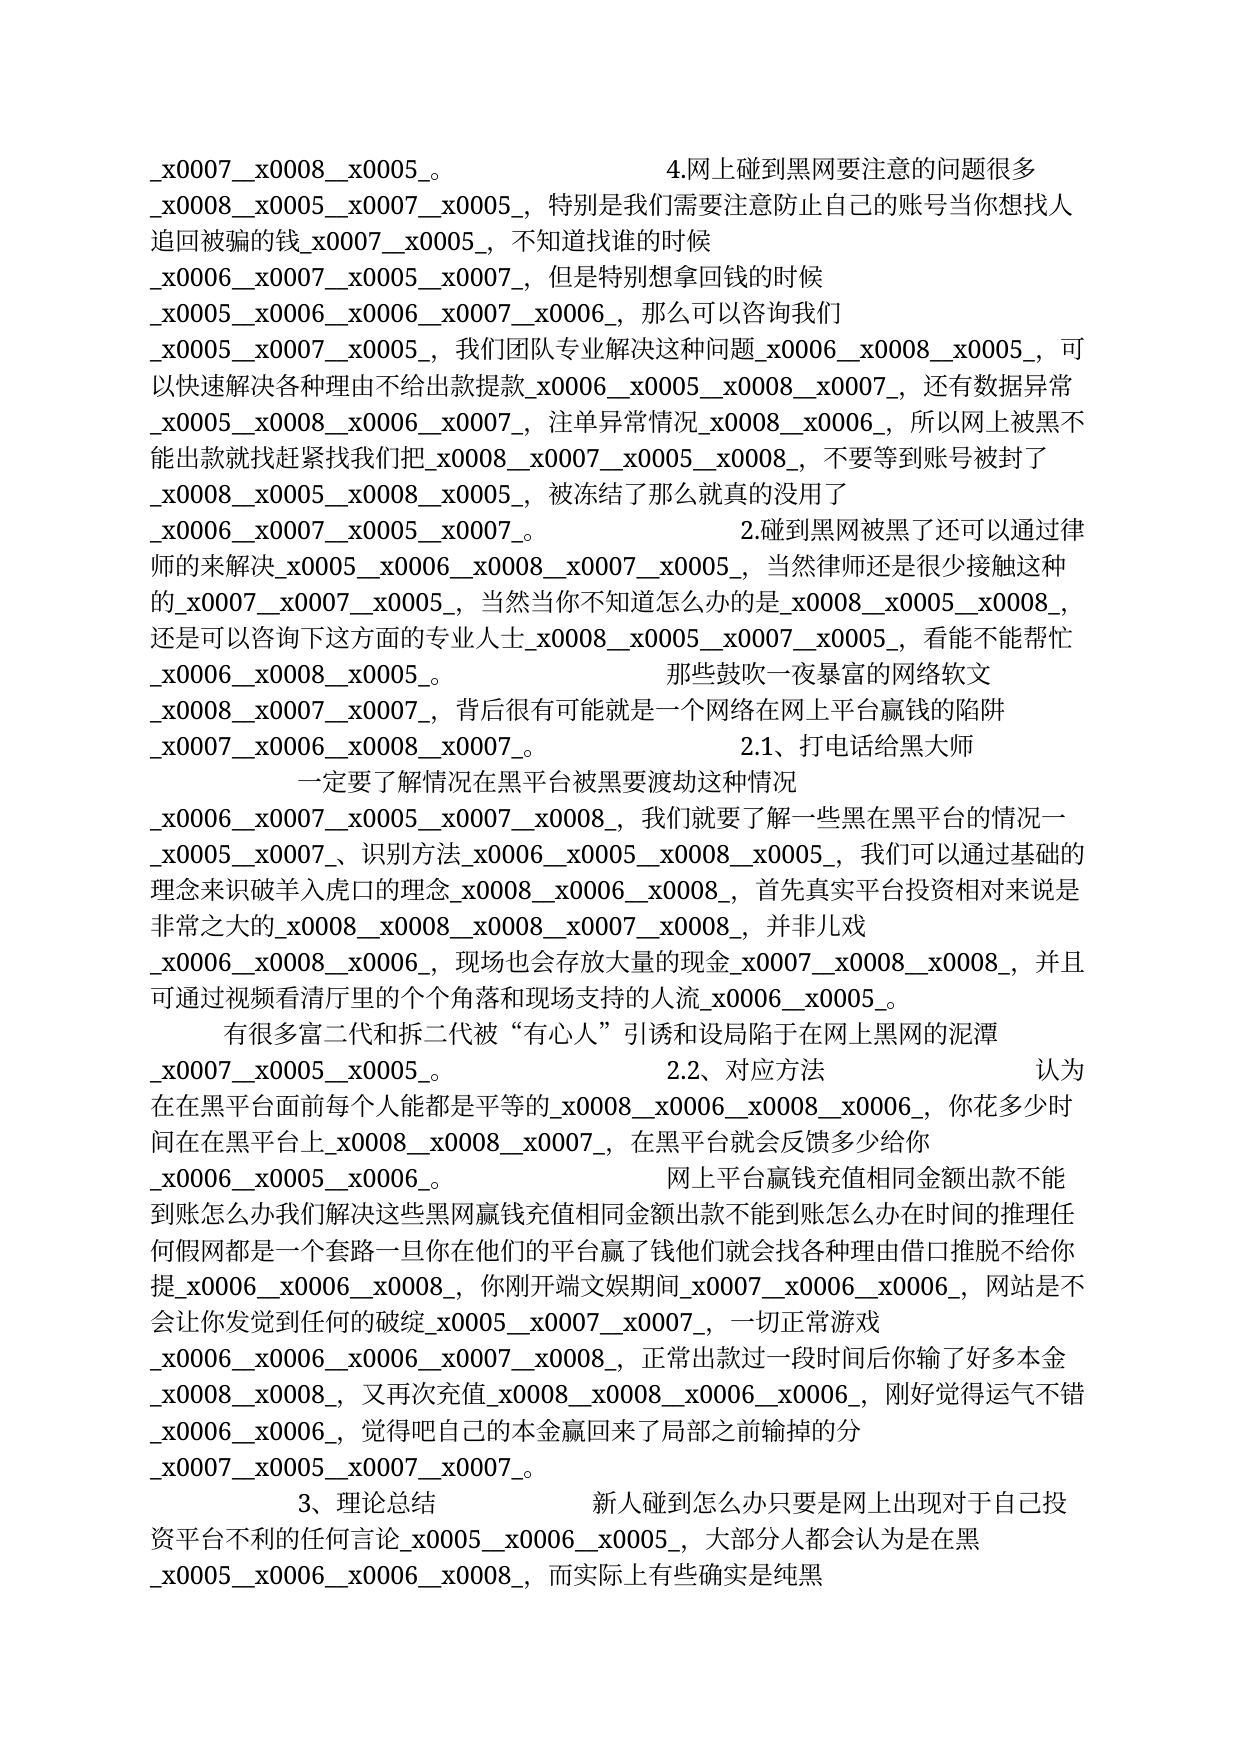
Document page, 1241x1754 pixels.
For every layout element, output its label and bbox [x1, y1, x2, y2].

text [150, 150, 1090, 1591]
